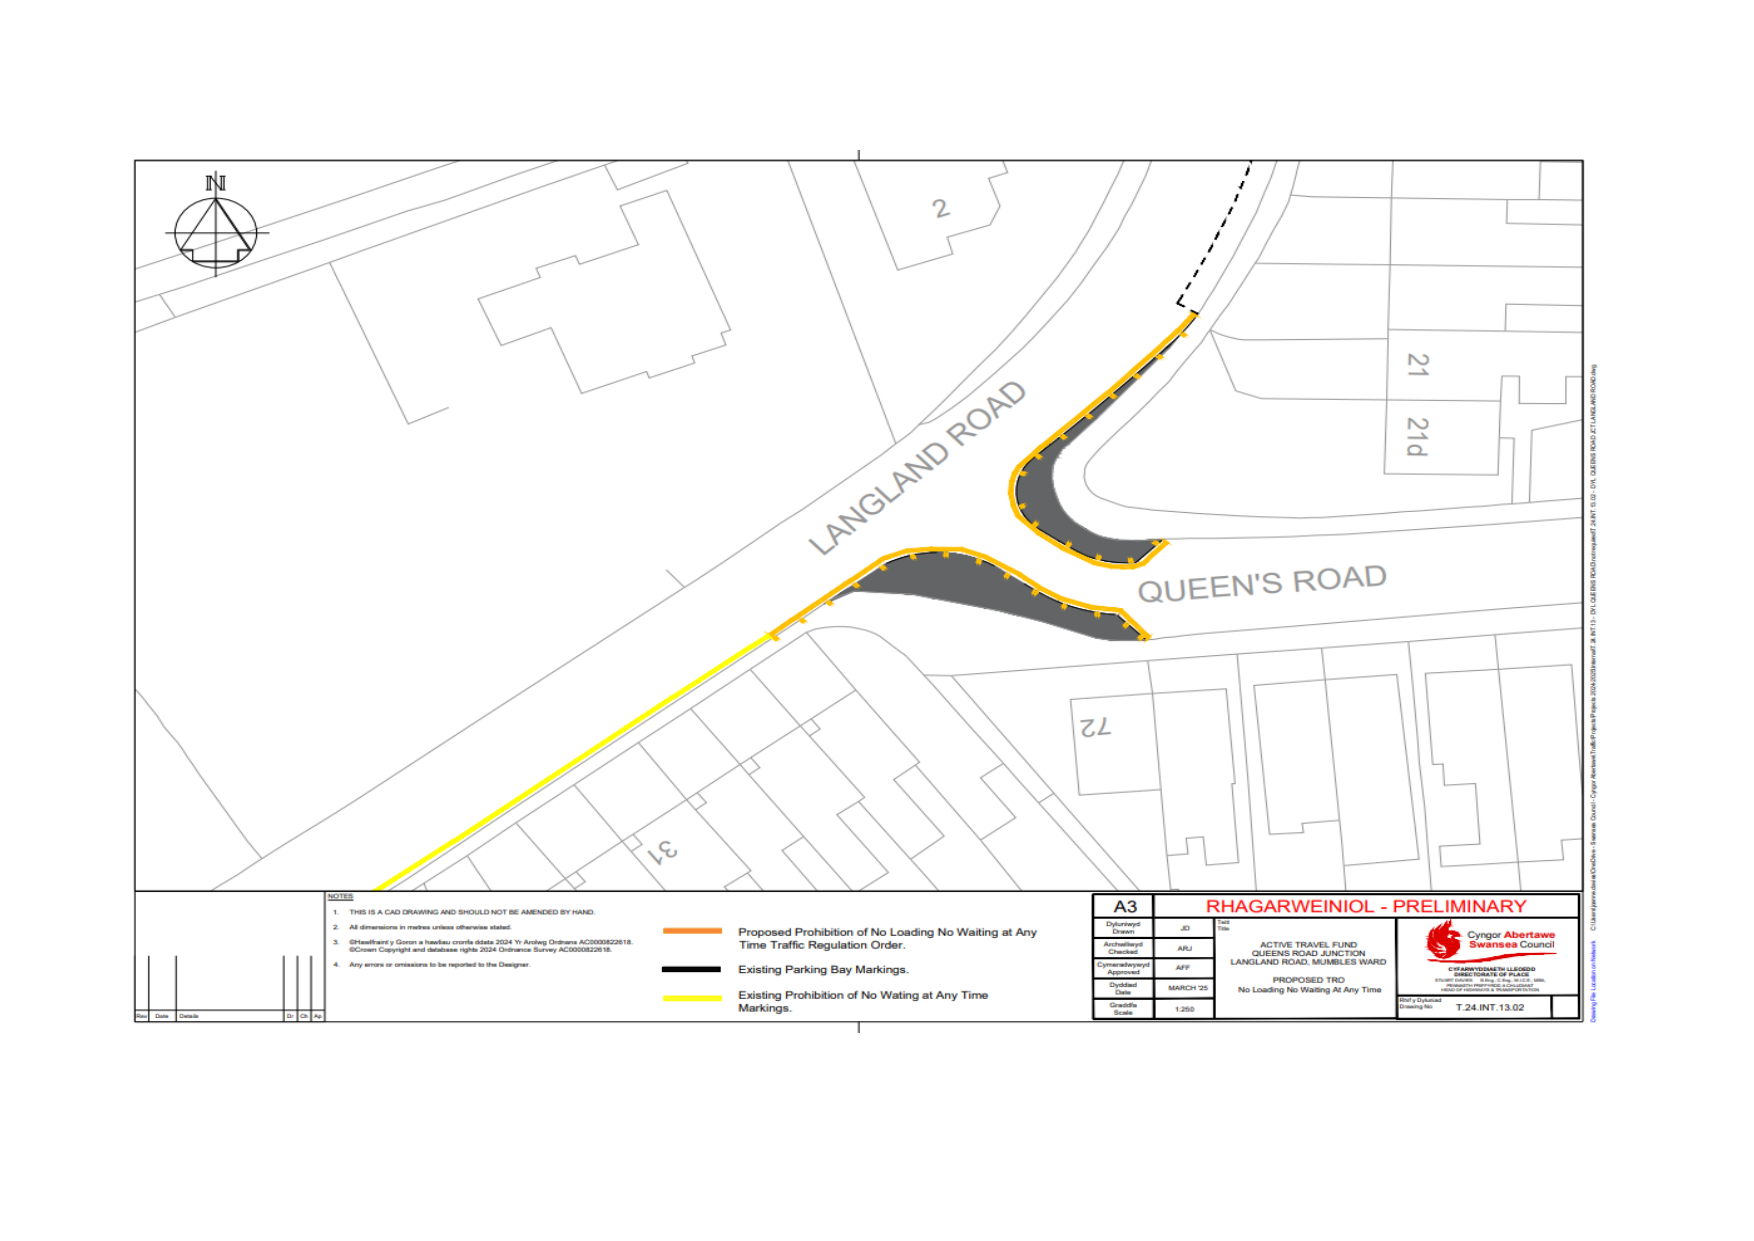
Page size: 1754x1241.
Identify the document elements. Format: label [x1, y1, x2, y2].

picture [122, 150, 1603, 1033]
